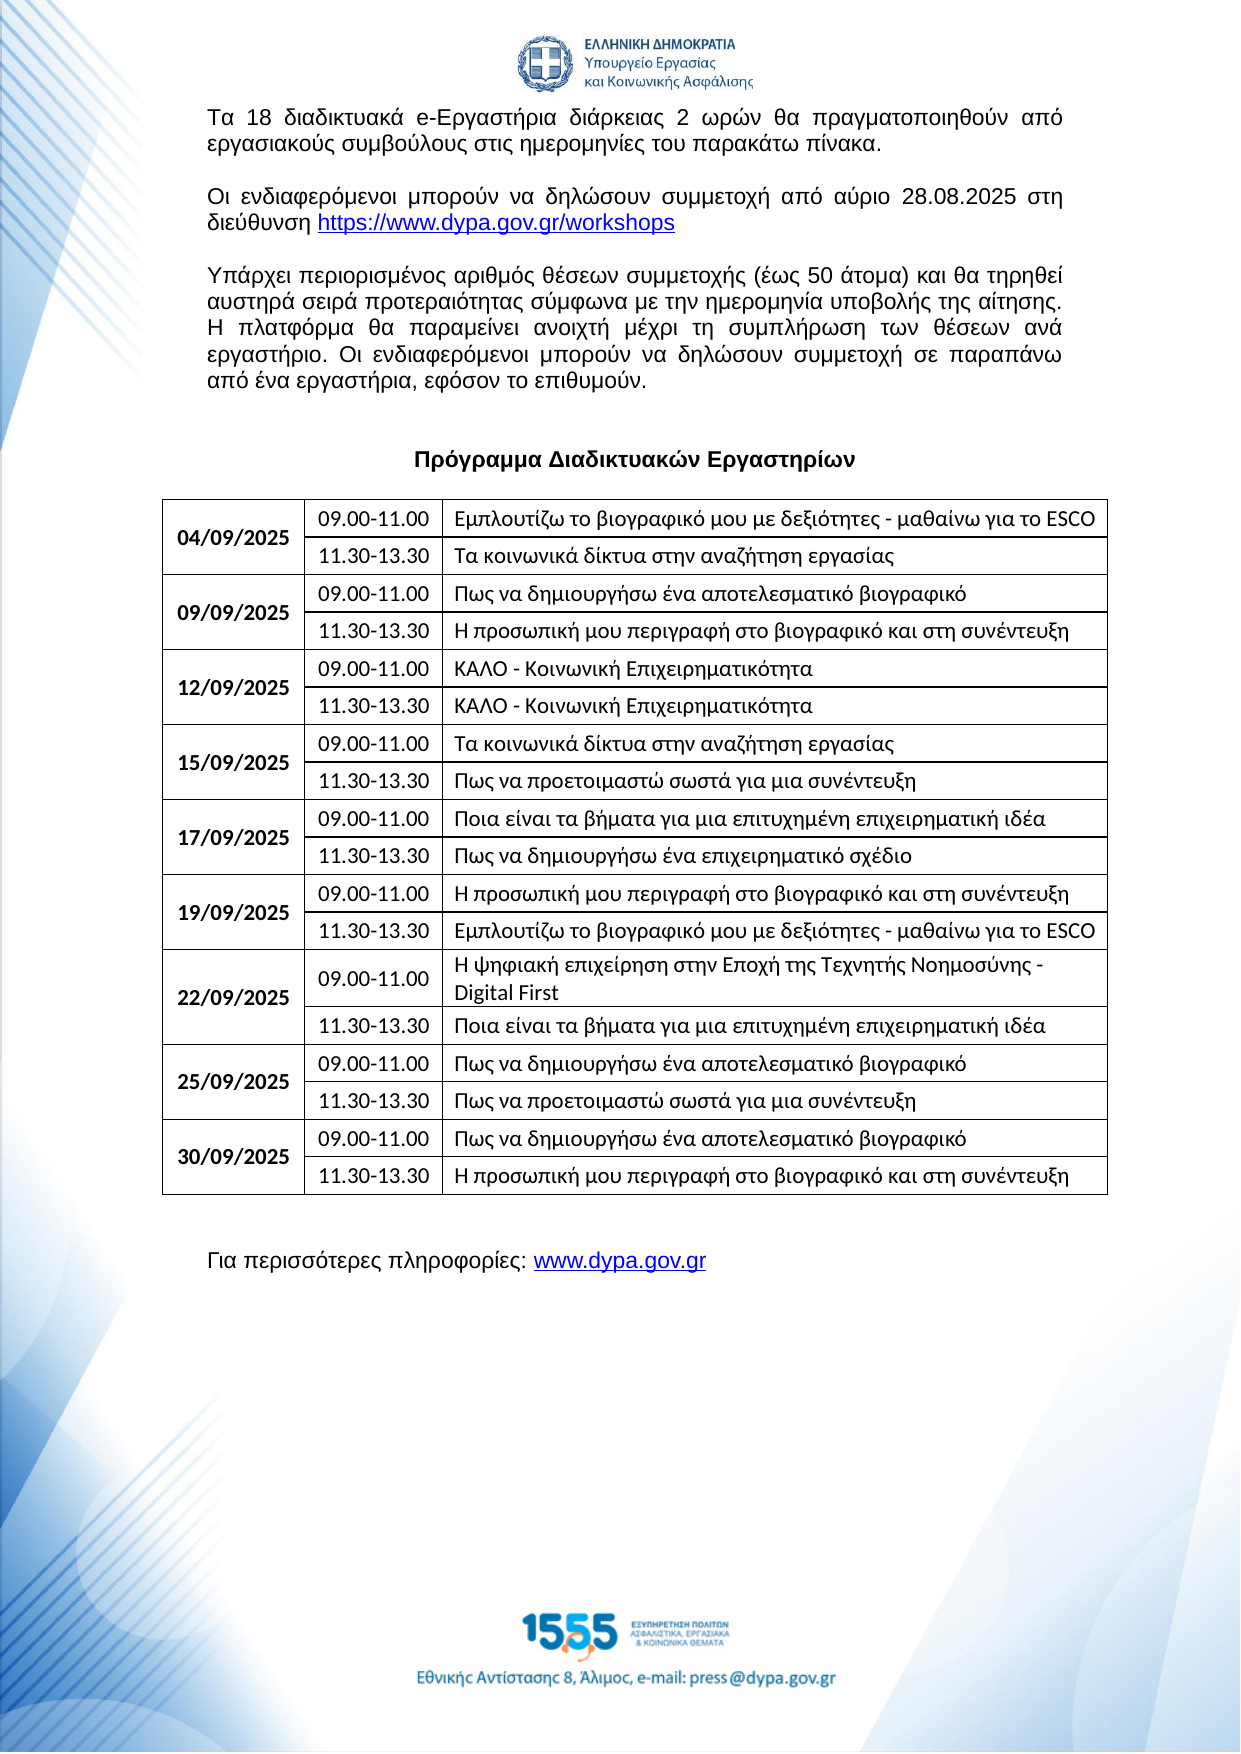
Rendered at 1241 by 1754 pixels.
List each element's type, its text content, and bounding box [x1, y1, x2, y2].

table_cell Πως να προετοιμαστώ σωστά για μια συνέντευξη [443, 763, 1107, 799]
table_cell 11.30-13.30 [305, 763, 442, 799]
table_cell Εμπλουτίζω το βιογραφικό μου με δεξιότητες - μαθαίνω για το ESCO [443, 913, 1107, 949]
table_cell Πως να δημιουργήσω ένα αποτελεσματικό βιογραφικό [443, 1120, 1107, 1156]
table_cell 22/09/2025 [163, 950, 304, 1043]
table_cell Πως να δημιουργήσω ένα επιχειρηματικό σχέδιο [443, 838, 1107, 874]
table_cell 11.30-13.30 [305, 613, 442, 649]
table_cell ΚΑΛΟ - Κοινωνική Επιχειρηματικότητα [443, 650, 1107, 686]
table_cell Πως να δημιουργήσω ένα αποτελεσματικό βιογραφικό [443, 1045, 1107, 1081]
table_cell 30/09/2025 [163, 1120, 304, 1193]
table_cell 09.00-11.00 [305, 875, 442, 911]
table_cell 09.00-11.00 [305, 725, 442, 761]
table_cell 11.30-13.30 [305, 1082, 442, 1118]
table_cell 09.00-11.00 [305, 950, 442, 1006]
table_cell Η προσωπική μου περιγραφή στο βιογραφικό και στη συνέντευξη [443, 875, 1107, 911]
text Για περισσότερες πληροφορίες: www.dypa.gov.gr [207, 1247, 1063, 1273]
table_cell Ποια είναι τα βήματα για μια επιτυχημένη επιχειρηματική ιδέα [443, 1007, 1107, 1043]
table_cell 09.00-11.00 [305, 1045, 442, 1081]
table_cell 19/09/2025 [163, 875, 304, 949]
table_header 04/09/2025 [163, 500, 304, 574]
table_cell Η προσωπική μου περιγραφή στο βιογραφικό και στη συνέντευξη [443, 613, 1107, 649]
table_cell Τα κοινωνικά δίκτυα στην αναζήτηση εργασίας [443, 538, 1107, 574]
table_cell 09.00-11.00 [305, 575, 442, 611]
table_cell 12/09/2025 [163, 650, 304, 724]
table_header Εμπλουτίζω το βιογραφικό μου με δεξιότητες - μαθαίνω για το ESCO [443, 500, 1107, 536]
table_cell Τα κοινωνικά δίκτυα στην αναζήτηση εργασίας [443, 725, 1107, 761]
table_cell 09.00-11.00 [305, 1120, 442, 1156]
table_cell 09.00-11.00 [305, 650, 442, 686]
table_cell Ποια είναι τα βήματα για μια επιτυχημένη επιχειρηματική ιδέα [443, 800, 1107, 836]
text Υπάρχει περιορισμένος αριθμός θέσεων συμμετοχής (έως 50 άτομα) και θα τηρηθεί αυστηρά σειρά προτεραιότητας σύμφωνα με την ημερομηνία υποβολής της αίτησης. Η πλατφόρμα θα παραμείνει ανοιχτή μέχρι τη συμπλήρωση των θέσεων ανά εργαστήριο. Οι ενδιαφερόμενοι μπορούν να δηλώσουν συμμετοχή σε παραπάνω από ένα εργαστήρια, εφόσον το επιθυμούν. [207, 262, 1063, 393]
table_cell 11.30-13.30 [305, 838, 442, 874]
table_cell 09.00-11.00 [305, 800, 442, 836]
table_cell Η προσωπική μου περιγραφή στο βιογραφικό και στη συνέντευξη [443, 1157, 1107, 1193]
text Τα 18 διαδικτυακά e-Εργαστήρια διάρκειας 2 ωρών θα πραγματοποιηθούν από εργασιακούς συμβούλους στις ημερομηνίες του παρακάτω πίνακα. [207, 103, 1063, 156]
table_cell 09/09/2025 [163, 575, 304, 649]
table_cell ΚΑΛΟ - Κοινωνική Επιχειρηματικότητα [443, 688, 1107, 724]
table_cell 11.30-13.30 [305, 1157, 442, 1193]
table_header 09.00-11.00 [305, 500, 442, 536]
table_cell Πως να προετοιμαστώ σωστά για μια συνέντευξη [443, 1082, 1107, 1118]
table_cell 11.30-13.30 [305, 913, 442, 949]
table_cell Η ψηφιακή επιχείρηση στην Εποχή της Τεχνητής Νοημοσύνης - Digital First [443, 950, 1107, 1006]
table_cell 11.30-13.30 [305, 1007, 442, 1043]
text Πρόγραμμα Διαδικτυακών Εργαστηρίων [207, 446, 1063, 472]
table_cell 15/09/2025 [163, 725, 304, 799]
text Οι ενδιαφερόμενοι μπορούν να δηλώσουν συμμετοχή από αύριο 28.08.2025 στη διεύθυνση https://www.dypa.gov.gr/workshops [207, 183, 1063, 235]
picture [0, 0, 1241, 1752]
table_cell 11.30-13.30 [305, 538, 442, 574]
table_cell 11.30-13.30 [305, 688, 442, 724]
table_cell 17/09/2025 [163, 800, 304, 874]
table_cell 25/09/2025 [163, 1045, 304, 1118]
table_cell Πως να δημιουργήσω ένα αποτελεσματικό βιογραφικό [443, 575, 1107, 611]
